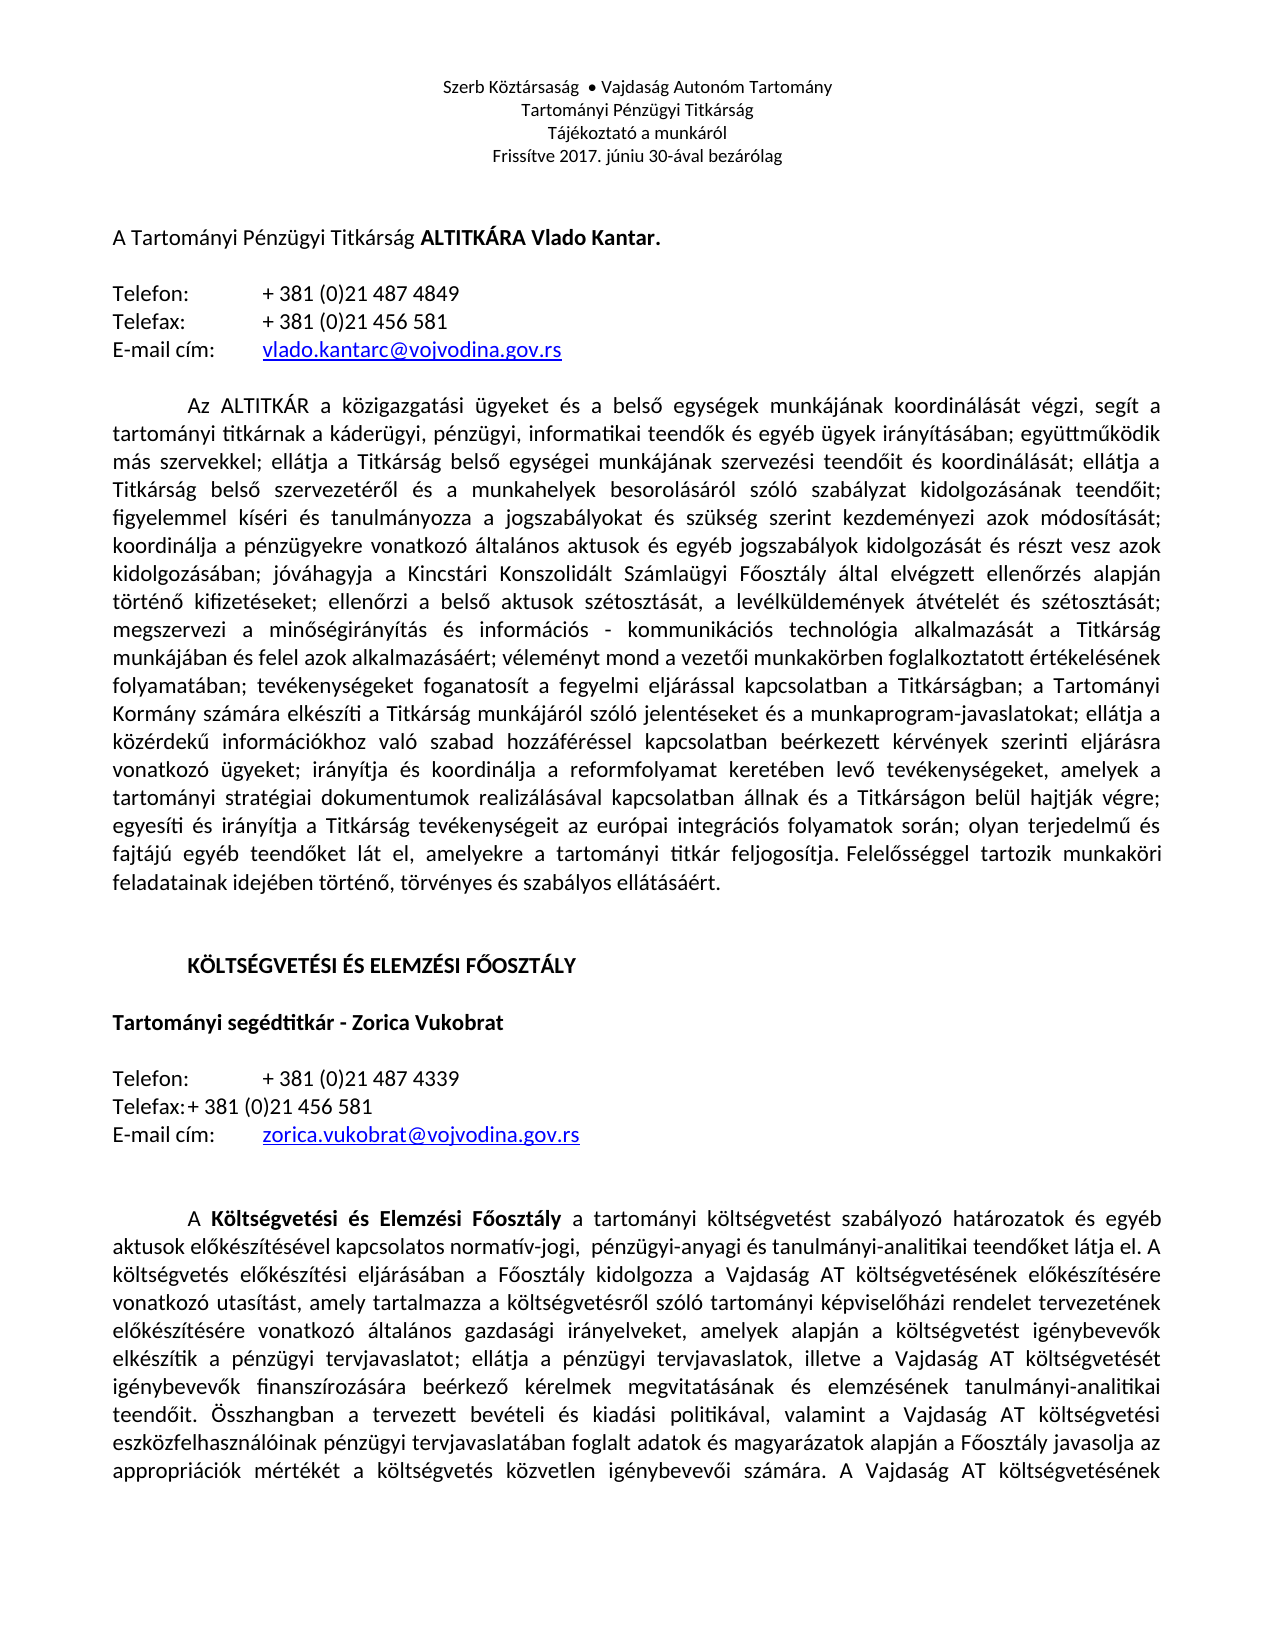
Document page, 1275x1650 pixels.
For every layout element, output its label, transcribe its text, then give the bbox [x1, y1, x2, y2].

text Tartományi segédtitkár - Zorica Vukobrat [112, 1008, 1162, 1036]
text Telefax: + 381 (0)21 456 581 [112, 1092, 1162, 1120]
text Az ALTITKÁR a közigazgatási ügyeket és a belső egységek munkájának koordinálását végzi, segít a tartományi titkárnak a káderügyi, pénzügyi, informatikai teendők és egyéb ügyek irányításában; együttműködik más szervekkel; ellátja a Titkárság belső egységei munkájának szervezési teendőit és koordinálását; ellátja a Titkárság belső szervezetéről és a munkahelyek besorolásáról szóló szabályzat kidolgozásának teendőit; figyelemmel kíséri és tanulmányozza a jogszabályokat és szükség szerint kezdeményezi azok módosítását; koordinálja a pénzügyekre vonatkozó általános aktusok és egyéb jogszabályok kidolgozását és részt vesz azok kidolgozásában; jóváhagyja a Kincstári Konszolidált Számlaügyi Főosztály által elvégzett ellenőrzés alapján történő kifizetéseket; ellenőrzi a belső aktusok szétosztását, a levélküldemények átvételét és szétosztását; megszervezi a minőségirányítás és információs - kommunikációs technológia alkalmazását a Titkárság munkájában és felel azok alkalmazásáért; véleményt mond a vezetői munkakörben foglalkoztatott értékelésének folyamatában; tevékenységeket foganatosít a fegyelmi eljárással kapcsolatban a Titkárságban; a Tartományi Kormány számára elkészíti a Titkárság munkájáról szóló jelentéseket és a munkaprogram-javaslatokat; ellátja a közérdekű információkhoz való szabad hozzáféréssel kapcsolatban beérkezett kérvények szerinti eljárásra vonatkozó ügyeket; irányítja és koordinálja a reformfolyamat keretében levő tevékenységeket, amelyek a tartományi stratégiai dokumentumok realizálásával kapcsolatban állnak és a Titkárságon belül hajtják végre; egyesíti és irányítja a Titkárság tevékenységeit az európai integrációs folyamatok során; olyan terjedelmű és fajtájú egyéb teendőket lát el, amelyekre a tartományi titkár feljogosítja. Felelősséggel tartozik munkaköri feladatainak idejében történő, törvényes és szabályos ellátásáért. [112, 391, 1162, 896]
text Telefon: + 381 (0)21 487 4339 [112, 1064, 1162, 1092]
text E-mail cím: zorica.vukobrat@vojvodina.gov.rs [112, 1120, 1162, 1148]
text A Tartományi Pénzügyi Titkárság ALTITKÁRA Vlado Kantar. [112, 223, 1162, 251]
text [112, 1204, 1162, 1484]
text KÖLTSÉGVETÉSI ÉS ELEMZÉSI FŐOSZTÁLY [112, 952, 1162, 980]
text E-mail cím: vlado.kantarc@vojvodina.gov.rs [112, 335, 1162, 363]
text Telefon: + 381 (0)21 487 4849 [112, 279, 1162, 307]
text Telefax: + 381 (0)21 456 581 [112, 307, 1162, 335]
